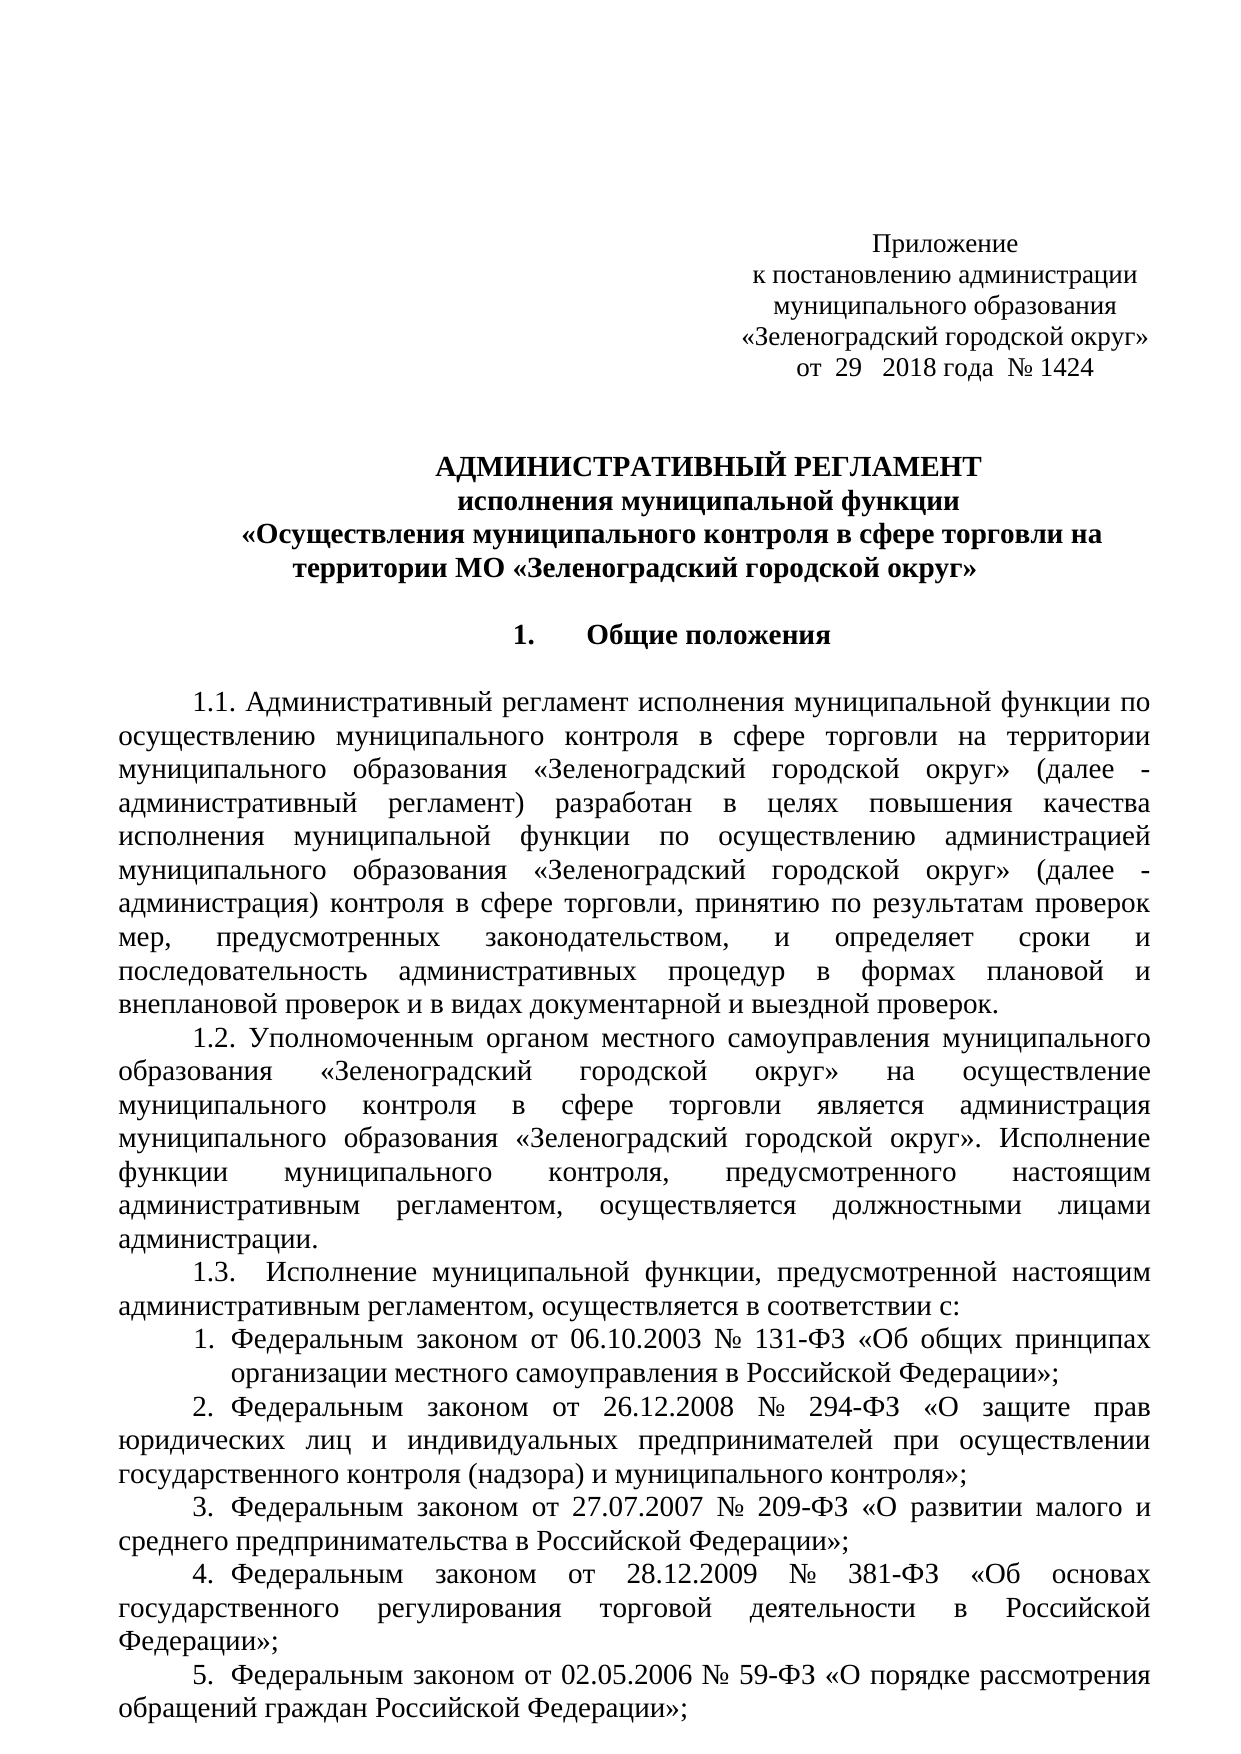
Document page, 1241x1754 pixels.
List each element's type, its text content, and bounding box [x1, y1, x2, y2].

list Федеральным законом от 02.05.2006 № 59-ФЗ «О порядке рассмотрения обращений граждан Российской Федерации»; [118, 1657, 1152, 1724]
text муниципального образования [738, 289, 1152, 320]
list Федеральным законом от 26.12.2008 № 294-ФЗ «О защите прав юридических лиц и индивидуальных предпринимателей при осуществлении государственного контроля (надзора) и муниципального контроля»; [118, 1389, 1152, 1489]
list Общие положения [118, 617, 1152, 651]
text «Осуществления муниципального контроля в сфере торговли на территории МО «Зеленоградский городской округ» [118, 517, 1152, 584]
text от 29 2018 года № 1424 [738, 351, 1152, 382]
text исполнения муниципальной функции [192, 483, 1152, 517]
text Приложение [738, 227, 1152, 258]
list Федеральным законом от 06.10.2003 № 131-ФЗ «Об общих принципах организации местного самоуправления в Российской Федерации»; [193, 1322, 1152, 1389]
text «Зеленоградский городской округ» [738, 320, 1152, 351]
text 1.2. Уполномоченным органом местного самоуправления муниципального образования «Зеленоградский городской округ» на осуществление муниципального контроля в сфере торговли является администрация муниципального образования «Зеленоградский городской округ». Исполнение функции муниципального контроля, предусмотренного настоящим административным регламентом, осуществляется должностными лицами администрации. [118, 1020, 1152, 1254]
list Исполнение муниципальной функции, предусмотренной настоящим административным регламентом, осуществляется в соответствии с: [118, 1254, 1152, 1322]
text АДМИНИСТРАТИВНЫЙ РЕГЛАМЕНТ [192, 449, 1152, 483]
text к постановлению администрации [738, 258, 1152, 289]
list Федеральным законом от 27.07.2007 № 209-ФЗ «О развитии малого и среднего предпринимательства в Российской Федерации»; [118, 1489, 1152, 1556]
list Федеральным законом от 28.12.2009 № 381-ФЗ «Об основах государственного регулирования торговой деятельности в Российской Федерации»; [118, 1556, 1152, 1657]
text 1.1. Административный регламент исполнения муниципальной функции по осуществлению муниципального контроля в сфере торговли на территории муниципального образования «Зеленоградский городской округ» (далее - административный регламент) разработан в целях повышения качества исполнения муниципальной функции по осуществлению администрацией муниципального образования «Зеленоградский городской округ» (далее - администрация) контроля в сфере торговли, принятию по результатам проверок мер, предусмотренных законодательством, и определяет сроки и последовательность административных процедур в формах плановой и внеплановой проверок и в видах документарной и выездной проверок. [118, 684, 1152, 1020]
